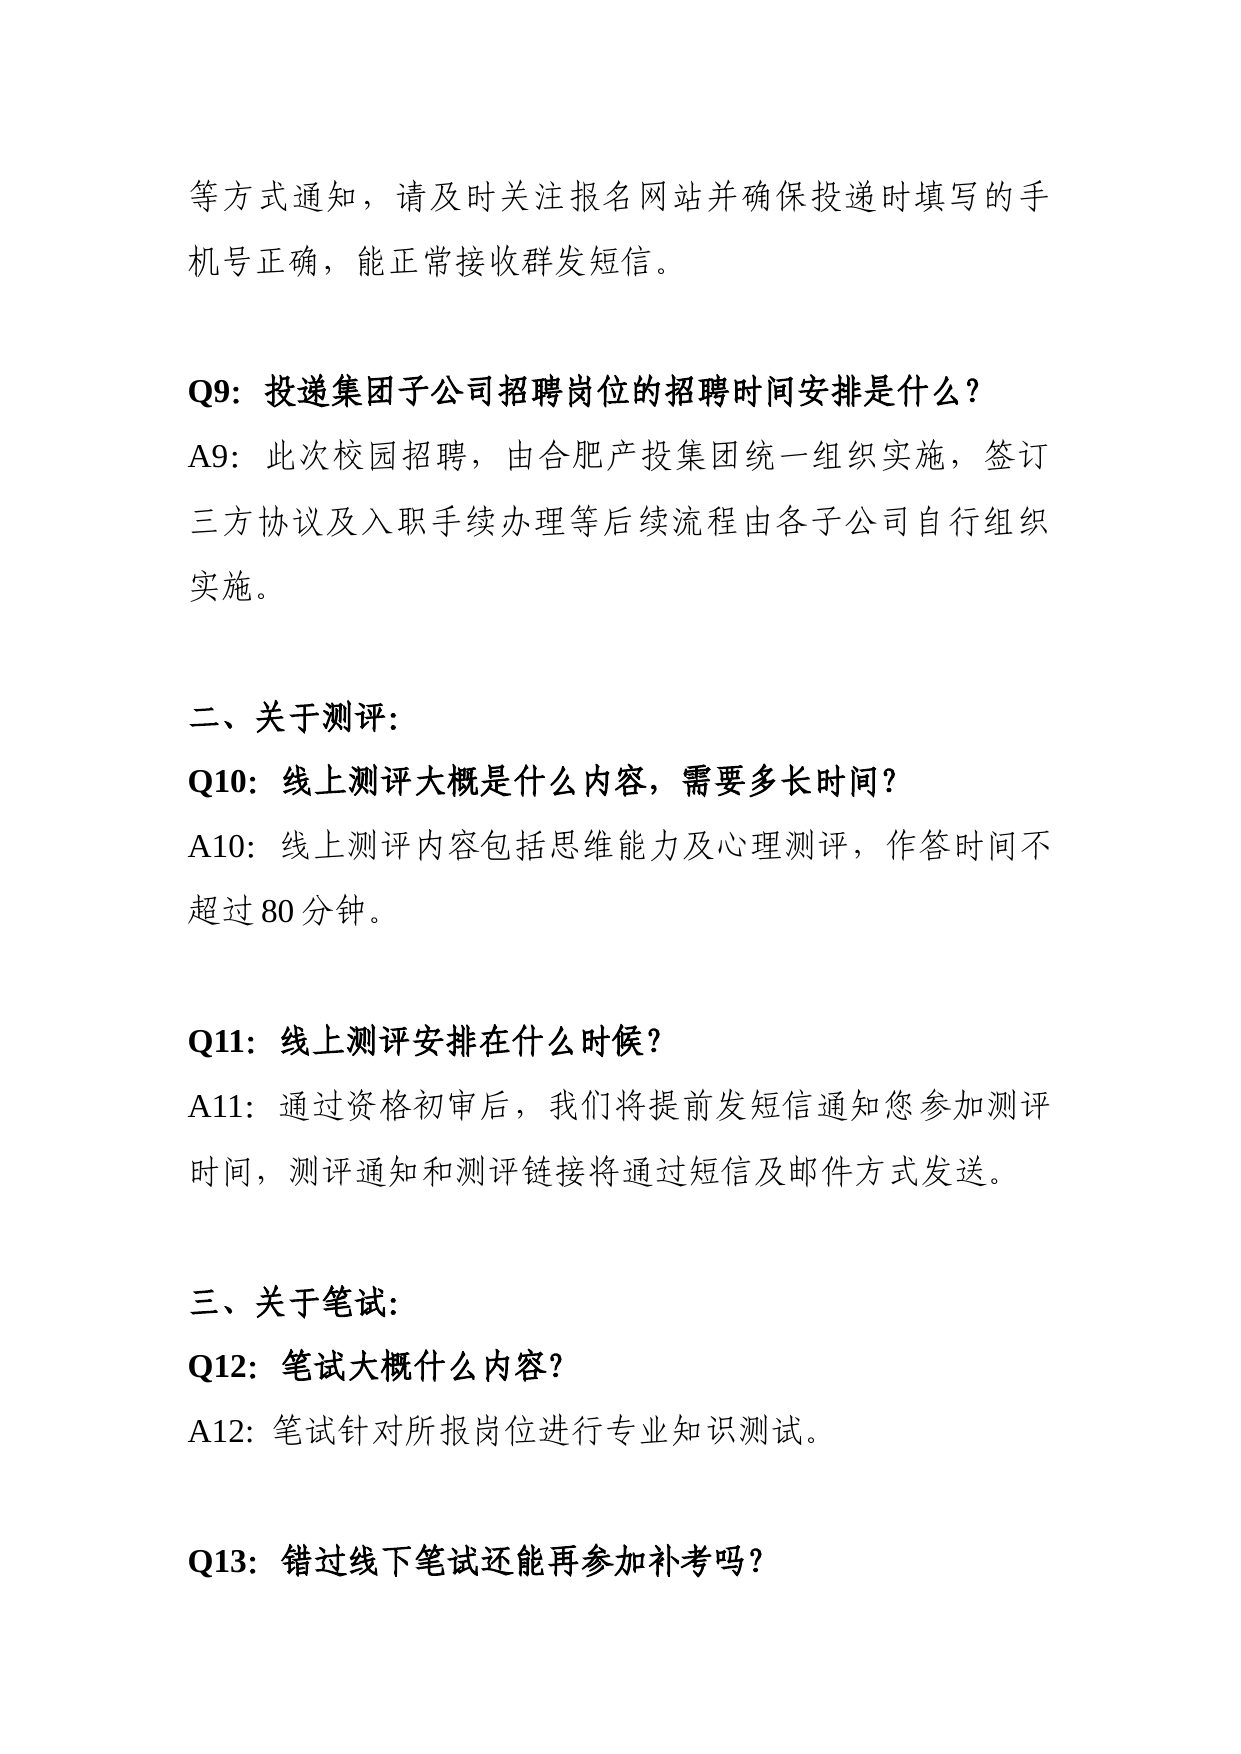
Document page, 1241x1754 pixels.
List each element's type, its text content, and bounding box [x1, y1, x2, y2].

text Q11：线上测评安排在什么时候？ [187, 1007, 1053, 1072]
text 二、关于测评： [187, 682, 1053, 747]
text Q13：错过线下笔试还能再参加补考吗？ [187, 1527, 1053, 1592]
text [187, 162, 1053, 292]
text Q12：笔试大概什么内容？ [187, 1332, 1053, 1397]
text A10：线上测评内容包括思维能力及心理测评，作答时间不超过80分钟。 [187, 812, 1053, 942]
text Q9：投递集团子公司招聘岗位的招聘时间安排是什么？ [187, 357, 1053, 422]
text 三、关于笔试： [187, 1267, 1053, 1332]
text A12: 笔试针对所报岗位进行专业知识测试。 [187, 1397, 1053, 1462]
text A11：通过资格初审后，我们将提前发短信通知您参加测评时间，测评通知和测评链接将通过短信及邮件方式发送。 [187, 1072, 1053, 1202]
text A9：此次校园招聘，由合肥产投集团统一组织实施，签订三方协议及入职手续办理等后续流程由各子公司自行组织实施。 [187, 422, 1053, 617]
text Q10：线上测评大概是什么内容，需要多长时间？ [187, 747, 1053, 812]
